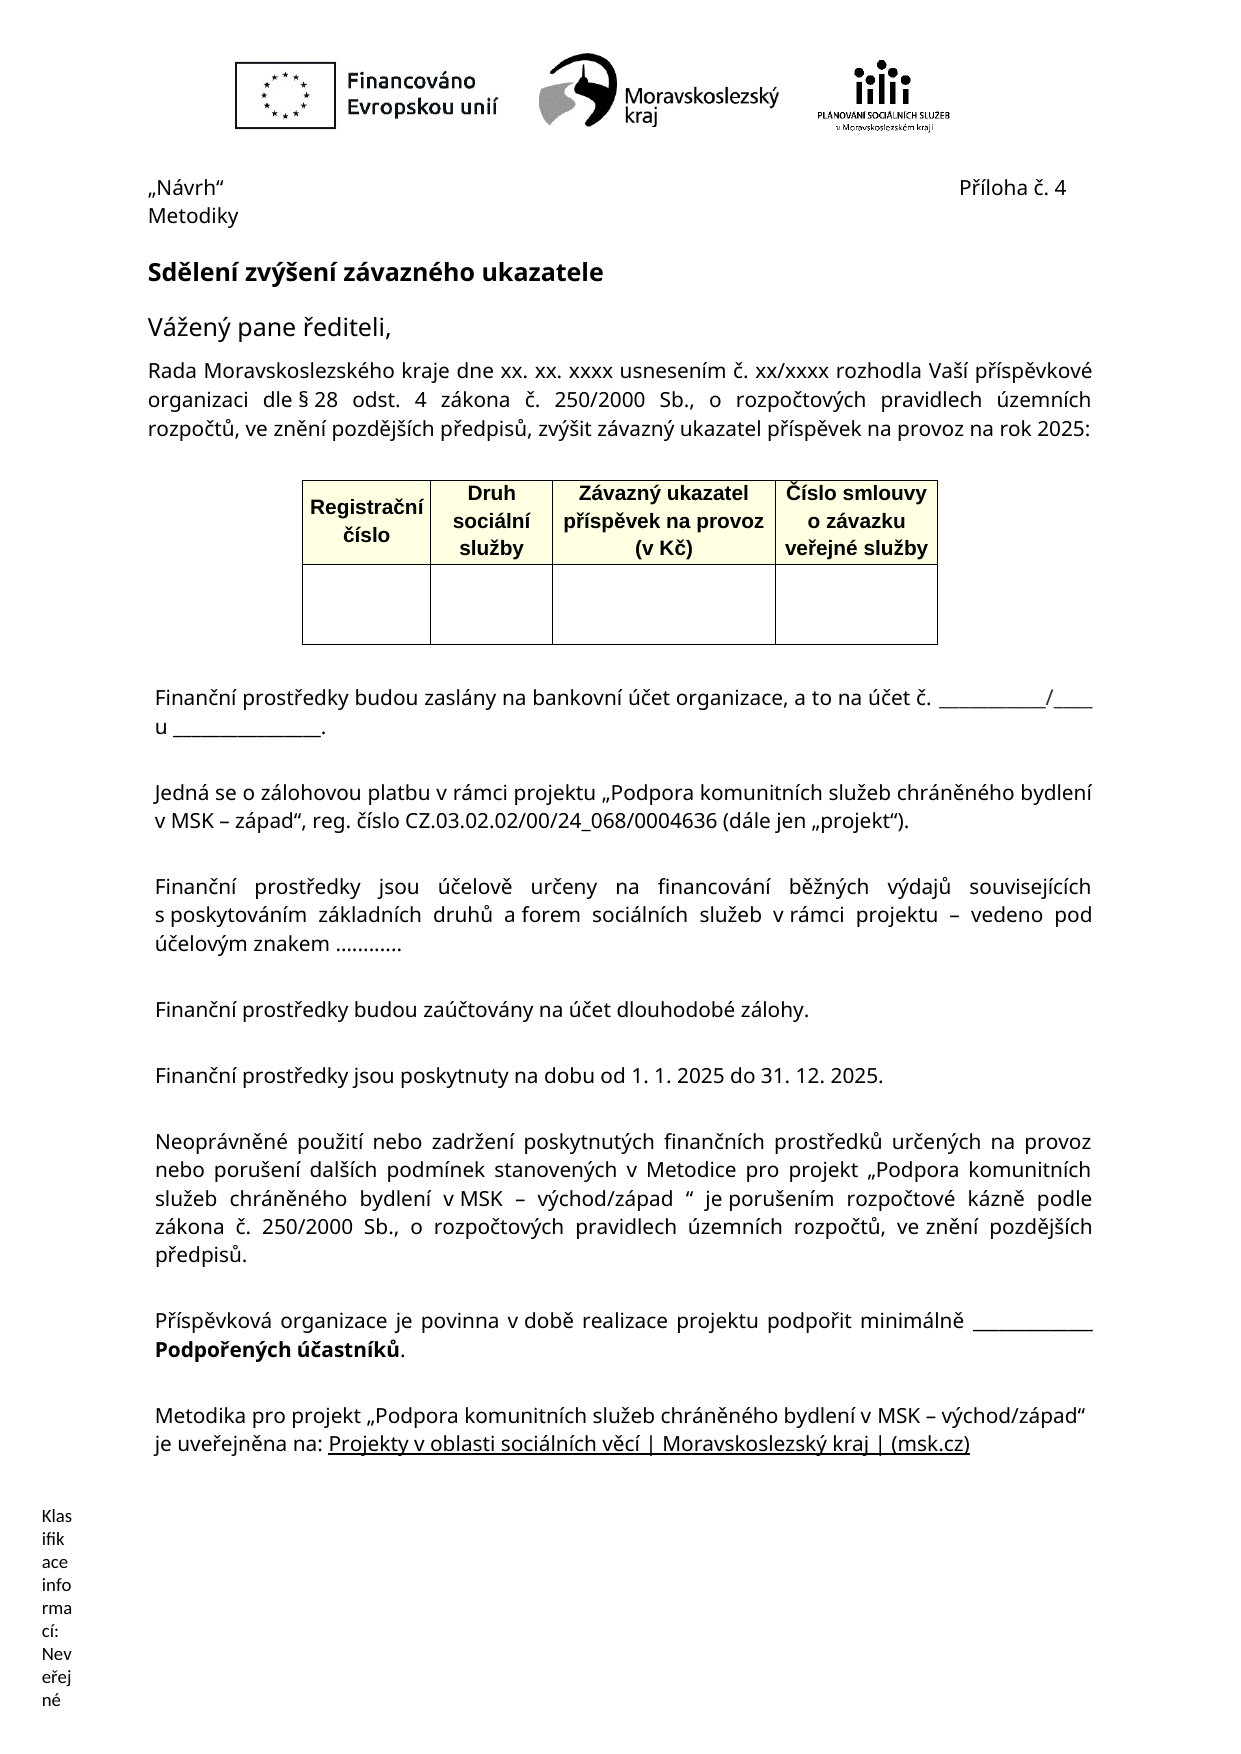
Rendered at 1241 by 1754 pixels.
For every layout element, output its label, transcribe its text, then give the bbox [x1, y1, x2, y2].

table_cell [431, 565, 552, 643]
text Jedná se o zálohovou platbu v rámci projektu „Podpora komunitních služeb chráněného bydlení v MSK – západ“, reg. číslo CZ.03.02.02/00/24_068/0004636 (dále jen „projekt“). [154, 778, 1093, 834]
text Finanční prostředky jsou poskytnuty na dobu od 1. 1. 2025 do 31. 12. 2025. [155, 1061, 1093, 1089]
text Finanční prostředky budou zaslány na bankovní účet organizace, a to na účet č. ___________/____ u ________________. [154, 682, 1093, 740]
picture [809, 53, 958, 139]
text Příspěvková organizace je povinna v době realizace projektu podpořit minimálně ______________ Podpořených účastníků. [154, 1306, 1093, 1363]
text Finanční prostředky budou zaúčtovány na účet dlouhodobé zálohy. [155, 995, 1093, 1023]
text Sdělení zvýšení závazného ukazatele [148, 254, 1093, 288]
table_header Druh sociální služby [431, 481, 552, 564]
table_cell [303, 565, 430, 643]
table_cell [553, 565, 775, 643]
text „Návrh“ Příloha č. 4 Metodiky [148, 173, 1093, 229]
text Neoprávněné použití nebo zadržení poskytnutých finančních prostředků určených na provoz nebo porušení dalších podmínek stanovených v Metodice pro projekt „Podpora komunitních služeb chráněného bydlení v MSK – východ/západ “ je porušením rozpočtové kázně podle zákona č. 250/2000 Sb., o rozpočtových pravidlech územních rozpočtů, ve znění pozdějších předpisů. [155, 1127, 1093, 1269]
table_header Závazný ukazatel příspěvek na provoz (v Kč) [553, 481, 775, 564]
text Metodika pro projekt „Podpora komunitních služeb chráněného bydlení v MSK – východ/západ“ je uveřejněna na: Projekty v oblasti sociálních věcí | Moravskoslezský kraj | (msk.cz) [154, 1401, 1093, 1458]
picture [539, 53, 779, 127]
table_header Registrační číslo [303, 481, 430, 564]
text Finanční prostředky jsou účelově určeny na financování běžných výdajů souvisejících s poskytováním základních druhů a forem sociálních služeb v rámci projektu – vedeno pod účelovým znakem …......... [154, 872, 1093, 957]
table_header Číslo smlouvy o závazku veřejné služby [776, 481, 937, 564]
picture [229, 53, 509, 135]
text Vážený pane řediteli, [148, 313, 1093, 343]
text Rada Moravskoslezského kraje dne xx. xx. xxxx usnesením č. xx/xxxx rozhodla Vaší příspěvkové organizaci dle § 28 odst. 4 zákona č. 250/2000 Sb., o rozpočtových pravidlech územních rozpočtů, ve znění pozdějších předpisů, zvýšit závazný ukazatel příspěvek na provoz na rok 2025: [148, 355, 1093, 443]
table_cell [776, 565, 937, 643]
